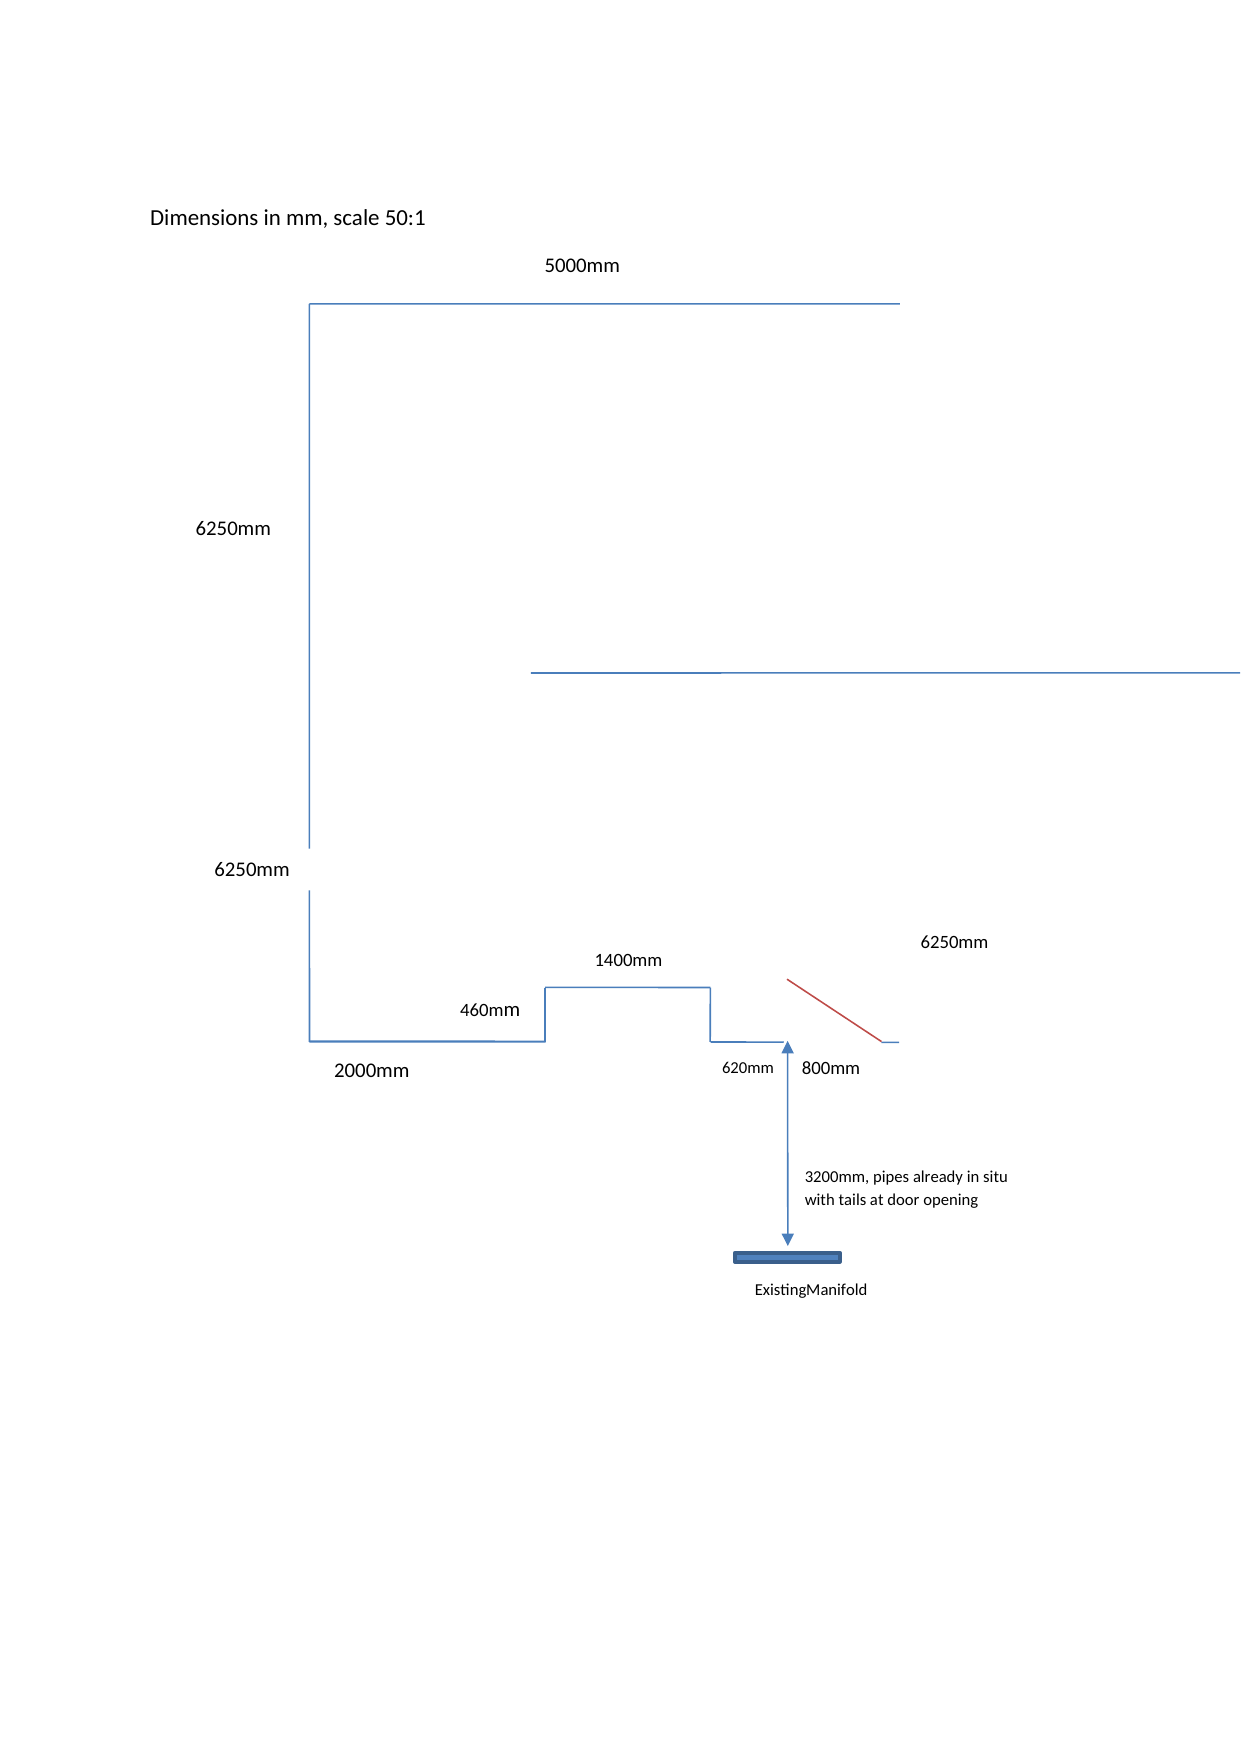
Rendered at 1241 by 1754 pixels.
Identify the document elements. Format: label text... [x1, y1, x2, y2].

text Dimensions in mm, scale 50:1 [150, 203, 1090, 231]
